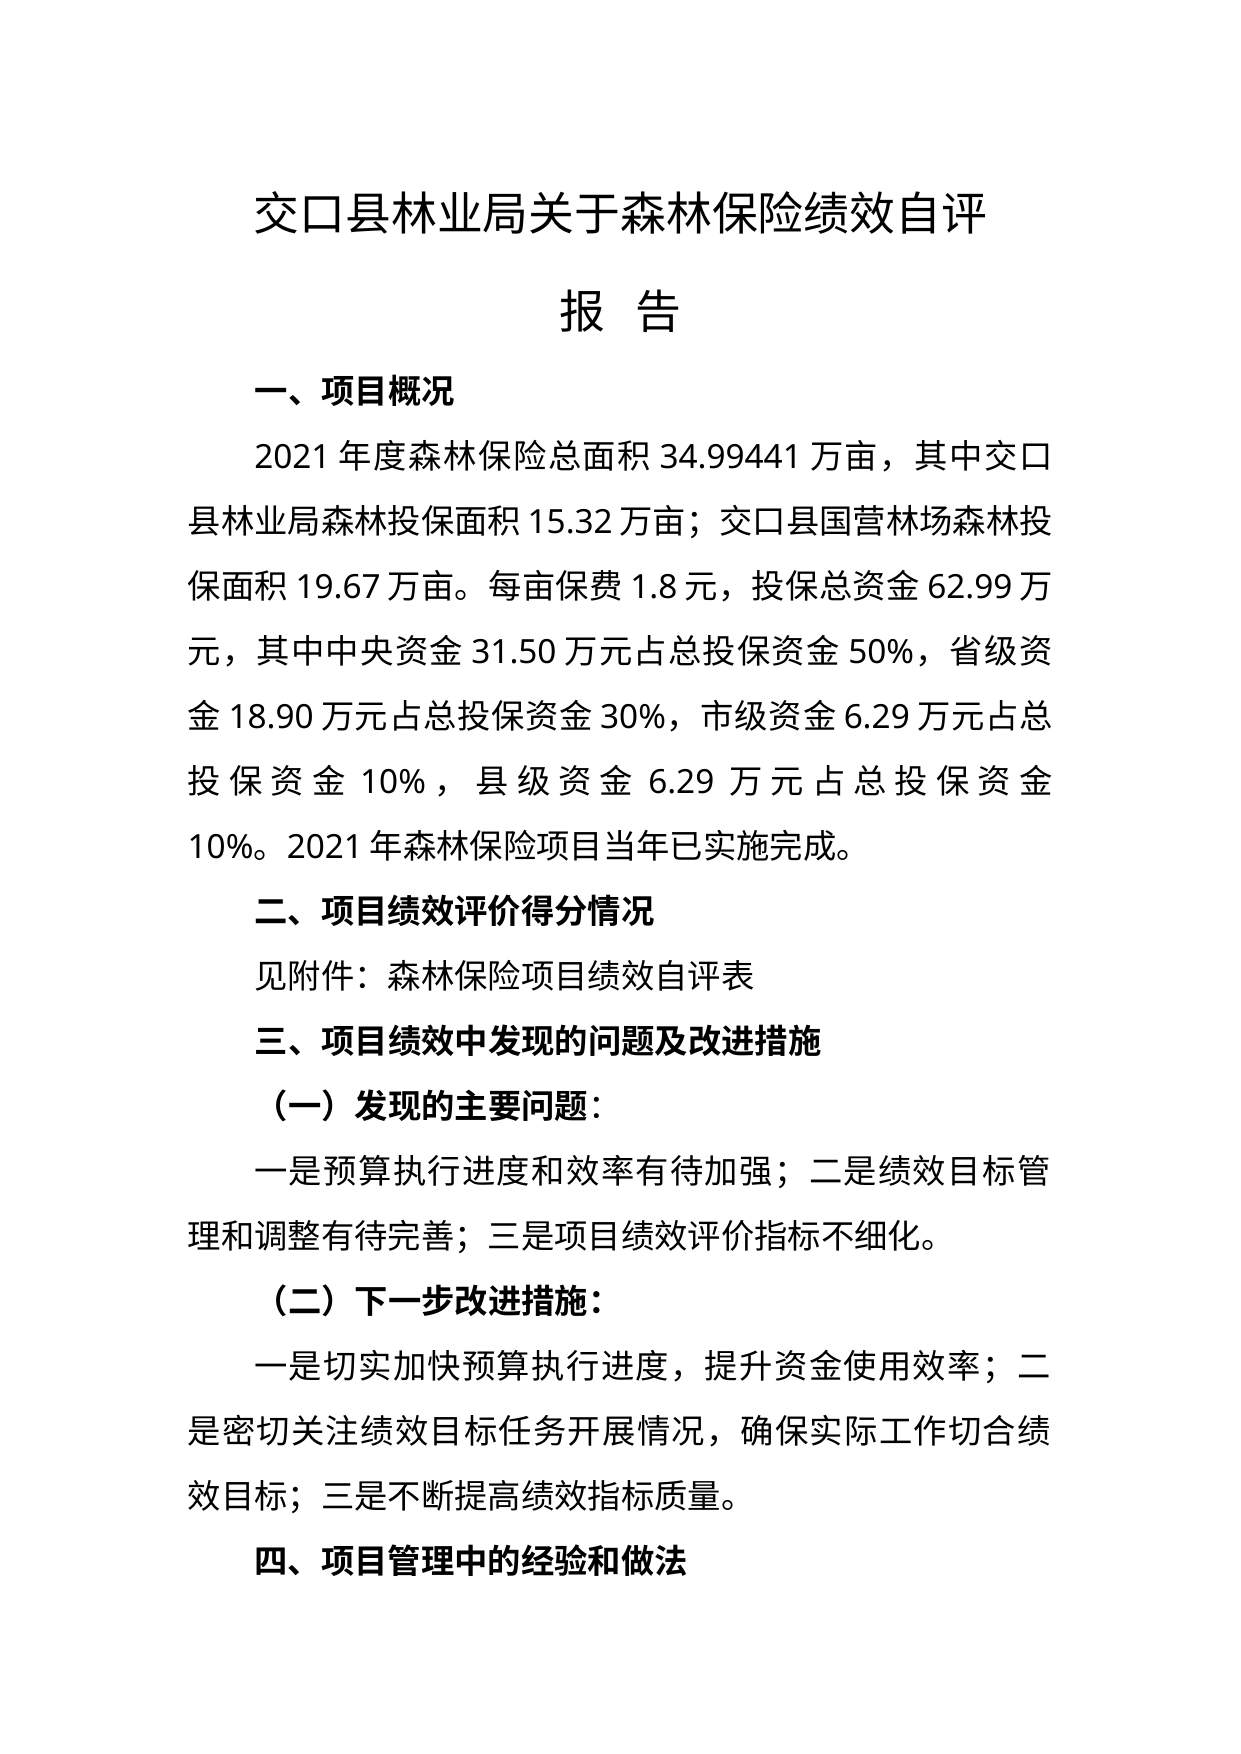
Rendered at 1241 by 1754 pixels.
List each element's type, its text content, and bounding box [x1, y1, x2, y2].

list （一）发现的主要问题： [187, 1072, 1053, 1137]
list 一是预算执行进度和效率有待加强；二是绩效目标管理和调整有待完善；三是项目绩效评价指标不细化。 [187, 1137, 1053, 1267]
list 项目绩效评价得分情况 [187, 877, 1053, 942]
list 三、项目绩效中发现的问题及改进措施 [187, 1007, 1053, 1072]
text 2021年度森林保险总面积34.99441万亩，其中交口县林业局森林投保面积15.32万亩；交口县国营林场森林投保面积19.67万亩。每亩保费1.8元，投保总资金62.99万元，其中中央资金31.50万元占总投保资金50%，省级资金18.90万元占总投保资金30%，市级资金6.29万元占总投保资金10%，县级资金6.29万元占总投保资金10%。2021年森林保险项目当年已实施完成。 [187, 422, 1053, 877]
text 交口县林业局关于森林保险绩效自评 [187, 162, 1053, 259]
list 见附件：森林保险项目绩效自评表 [187, 942, 1053, 1007]
list 四、项目管理中的经验和做法 [254, 1527, 1053, 1592]
text 报 告 [187, 259, 1053, 357]
list 下一步改进措施： [187, 1267, 1053, 1332]
text 一、项目概况 [187, 357, 1053, 422]
list 一是切实加快预算执行进度，提升资金使用效率；二是密切关注绩效目标任务开展情况，确保实际工作切合绩效目标；三是不断提高绩效指标质量。 [187, 1332, 1053, 1527]
